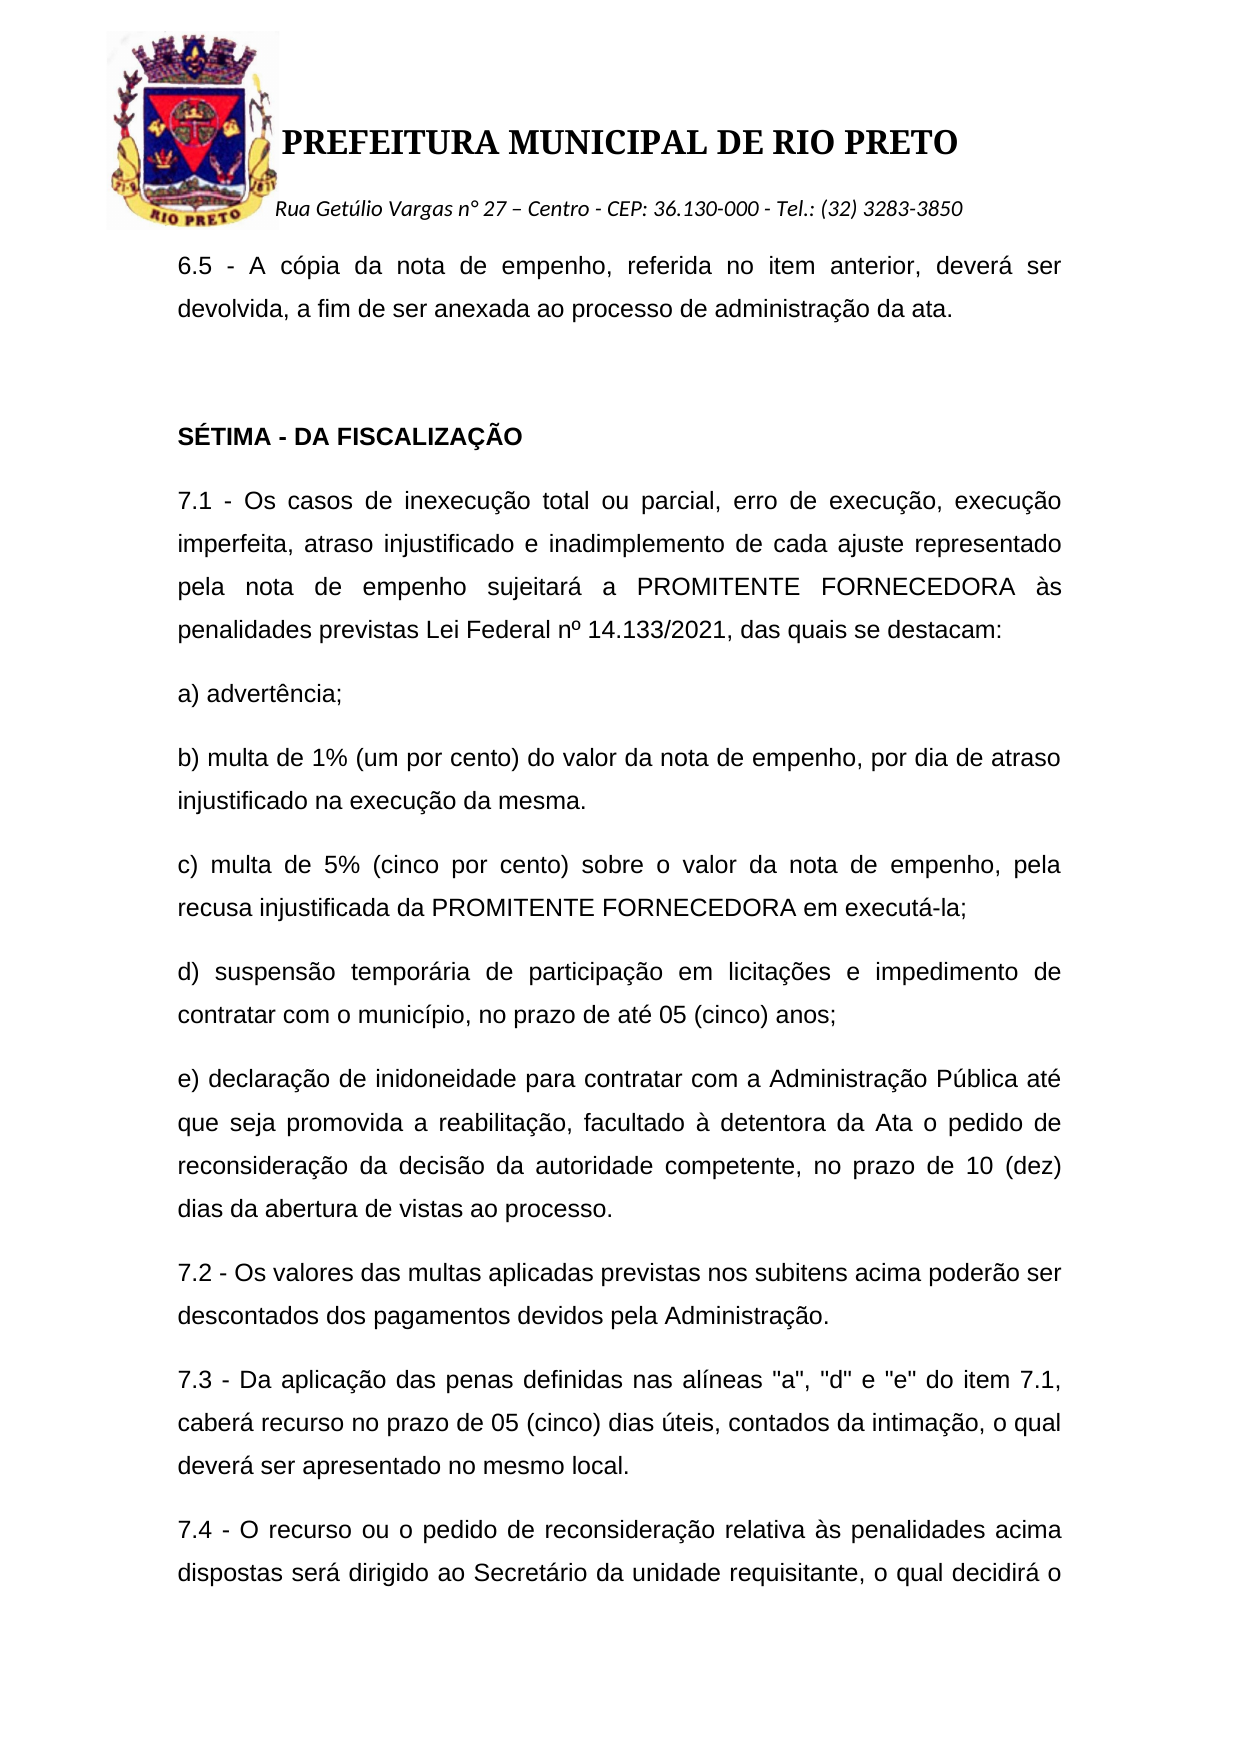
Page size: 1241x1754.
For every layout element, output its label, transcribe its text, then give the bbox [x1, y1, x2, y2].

text a) advertência; [177, 679, 1063, 708]
text SÉTIMA - DA FISCALIZAÇÃO [177, 422, 1063, 451]
text b) multa de 1% (um por cento) do valor da nota de empenho, por dia de atraso injustificado na execução da mesma. [177, 743, 1063, 815]
text c) multa de 5% (cinco por cento) sobre o valor da nota de empenho, pela recusa injustificada da PROMITENTE FORNECEDORA em executá-la; [177, 850, 1063, 922]
picture [106, 31, 280, 230]
text 7.3 - Da aplicação das penas definidas nas alíneas "a", "d" e "e" do item 7.1, caberá recurso no prazo de 05 (cinco) dias úteis, contados da intimação, o qual deverá ser apresentado no mesmo local. [177, 1365, 1063, 1480]
text d) suspensão temporária de participação em licitações e impedimento de contratar com o município, no prazo de até 05 (cinco) anos; [177, 957, 1063, 1029]
text 6.5 - A cópia da nota de empenho, referida no item anterior, deverá ser devolvida, a fim de ser anexada ao processo de administração da ata. [177, 251, 1063, 323]
text 7.2 - Os valores das multas aplicadas previstas nos subitens acima poderão ser descontados dos pagamentos devidos pela Administração. [177, 1258, 1063, 1330]
text e) declaração de inidoneidade para contratar com a Administração Pública até que seja promovida a reabilitação, facultado à detentora da Ata o pedido de reconsideração da decisão da autoridade competente, no prazo de 10 (dez) dias da abertura de vistas ao processo. [177, 1064, 1063, 1223]
text 7.1 - Os casos de inexecução total ou parcial, erro de execução, execução imperfeita, atraso injustificado e inadimplemento de cada ajuste representado pela nota de empenho sujeitará a PROMITENTE FORNECEDORA às penalidades previstas Lei Federal nº 14.133/2021, das quais se destacam: [177, 486, 1063, 644]
